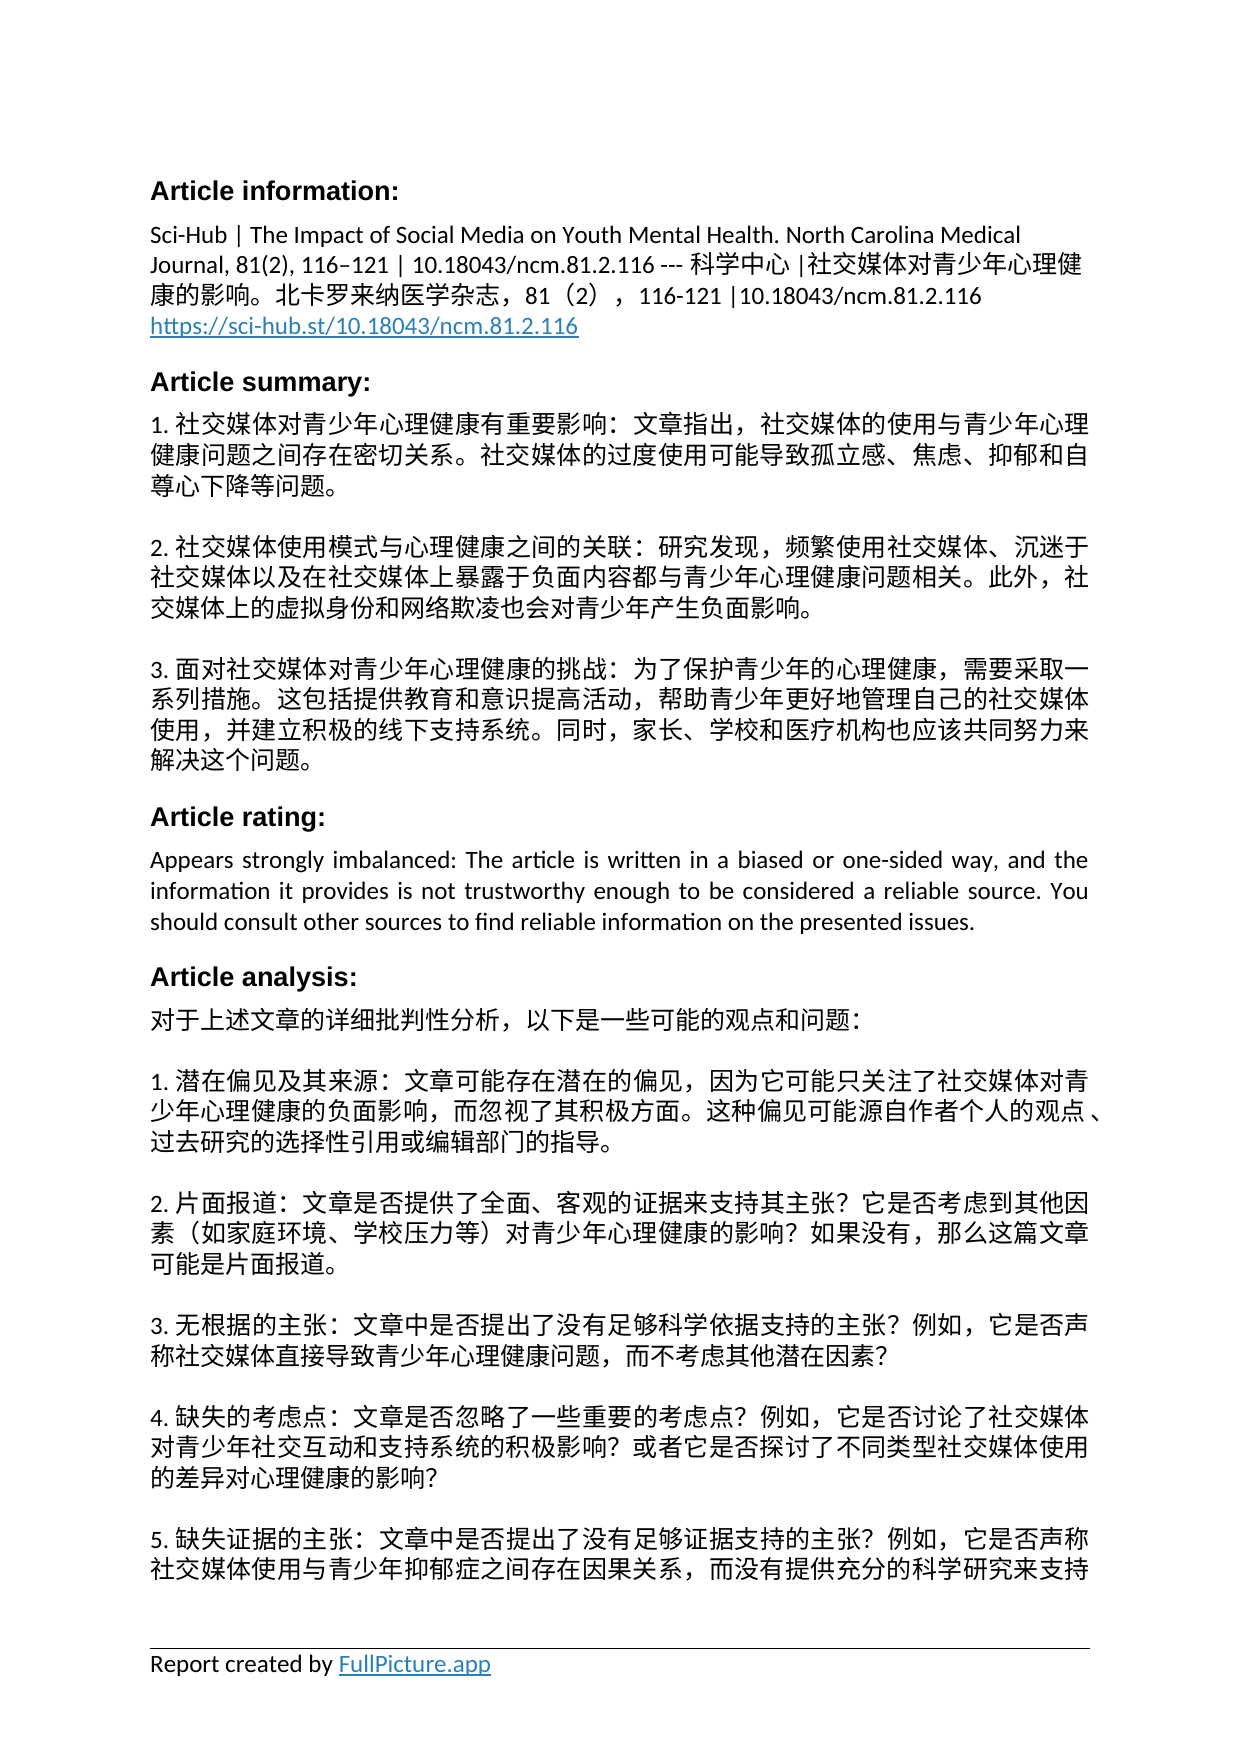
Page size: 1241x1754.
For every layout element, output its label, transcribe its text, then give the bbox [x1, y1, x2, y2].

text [150, 1524, 1090, 1585]
text 1. 潜在偏见及其来源：文章可能存在潜在的偏见，因为它可能只关注了社交媒体对青少年心理健康的负面影响，而忽视了其积极方面。这种偏见可能源自作者个人的观点、过去研究的选择性引用或编辑部门的指导。 [150, 1066, 1090, 1157]
subtitle Article summary: [150, 366, 1090, 397]
text 3. 无根据的主张：文章中是否提出了没有足够科学依据支持的主张？例如，它是否声称社交媒体直接导致青少年心理健康问题，而不考虑其他潜在因素？ [150, 1310, 1090, 1371]
subtitle Article rating: [150, 801, 1090, 832]
text 3. 面对社交媒体对青少年心理健康的挑战：为了保护青少年的心理健康，需要采取一系列措施。这包括提供教育和意识提高活动，帮助青少年更好地管理自己的社交媒体使用，并建立积极的线下支持系统。同时，家长、学校和医疗机构也应该共同努力来解决这个问题。 [150, 654, 1090, 776]
text 2. 片面报道：文章是否提供了全面、客观的证据来支持其主张？它是否考虑到其他因素（如家庭环境、学校压力等）对青少年心理健康的影响？如果没有，那么这篇文章可能是片面报道。 [150, 1188, 1090, 1279]
subtitle Article information: [150, 175, 1090, 206]
text Sci-Hub | The Impact of Social Media on Youth Mental Health. North Carolina Medical Journal, 81(2), 116–121 | 10.18043/ncm.81.2.116 --- 科学中心 |社交媒体对青少年心理健康的影响。北卡罗来纳医学杂志，81（2），116-121 |10.18043/ncm.81.2.116https://sci-hub.st/10.18043/ncm.81.2.116 [150, 219, 1090, 341]
text 4. 缺失的考虑点：文章是否忽略了一些重要的考虑点？例如，它是否讨论了社交媒体对青少年社交互动和支持系统的积极影响？或者它是否探讨了不同类型社交媒体使用的差异对心理健康的影响？ [150, 1402, 1090, 1493]
subtitle Article analysis: [150, 961, 1090, 992]
text 对于上述文章的详细批判性分析，以下是一些可能的观点和问题： [150, 1005, 1090, 1035]
text Appears strongly imbalanced: The article is written in a biased or one-sided way, and the information it provides is not trustworthy enough to be considered a reliable source. You should consult other sources to find reliable information on the presented issues. [150, 844, 1090, 936]
text 2. 社交媒体使用模式与心理健康之间的关联：研究发现，频繁使用社交媒体、沉迷于社交媒体以及在社交媒体上暴露于负面内容都与青少年心理健康问题相关。此外，社交媒体上的虚拟身份和网络欺凌也会对青少年产生负面影响。 [150, 532, 1090, 623]
text 1. 社交媒体对青少年心理健康有重要影响：文章指出，社交媒体的使用与青少年心理健康问题之间存在密切关系。社交媒体的过度使用可能导致孤立感、焦虑、抑郁和自尊心下降等问题。 [150, 409, 1090, 501]
